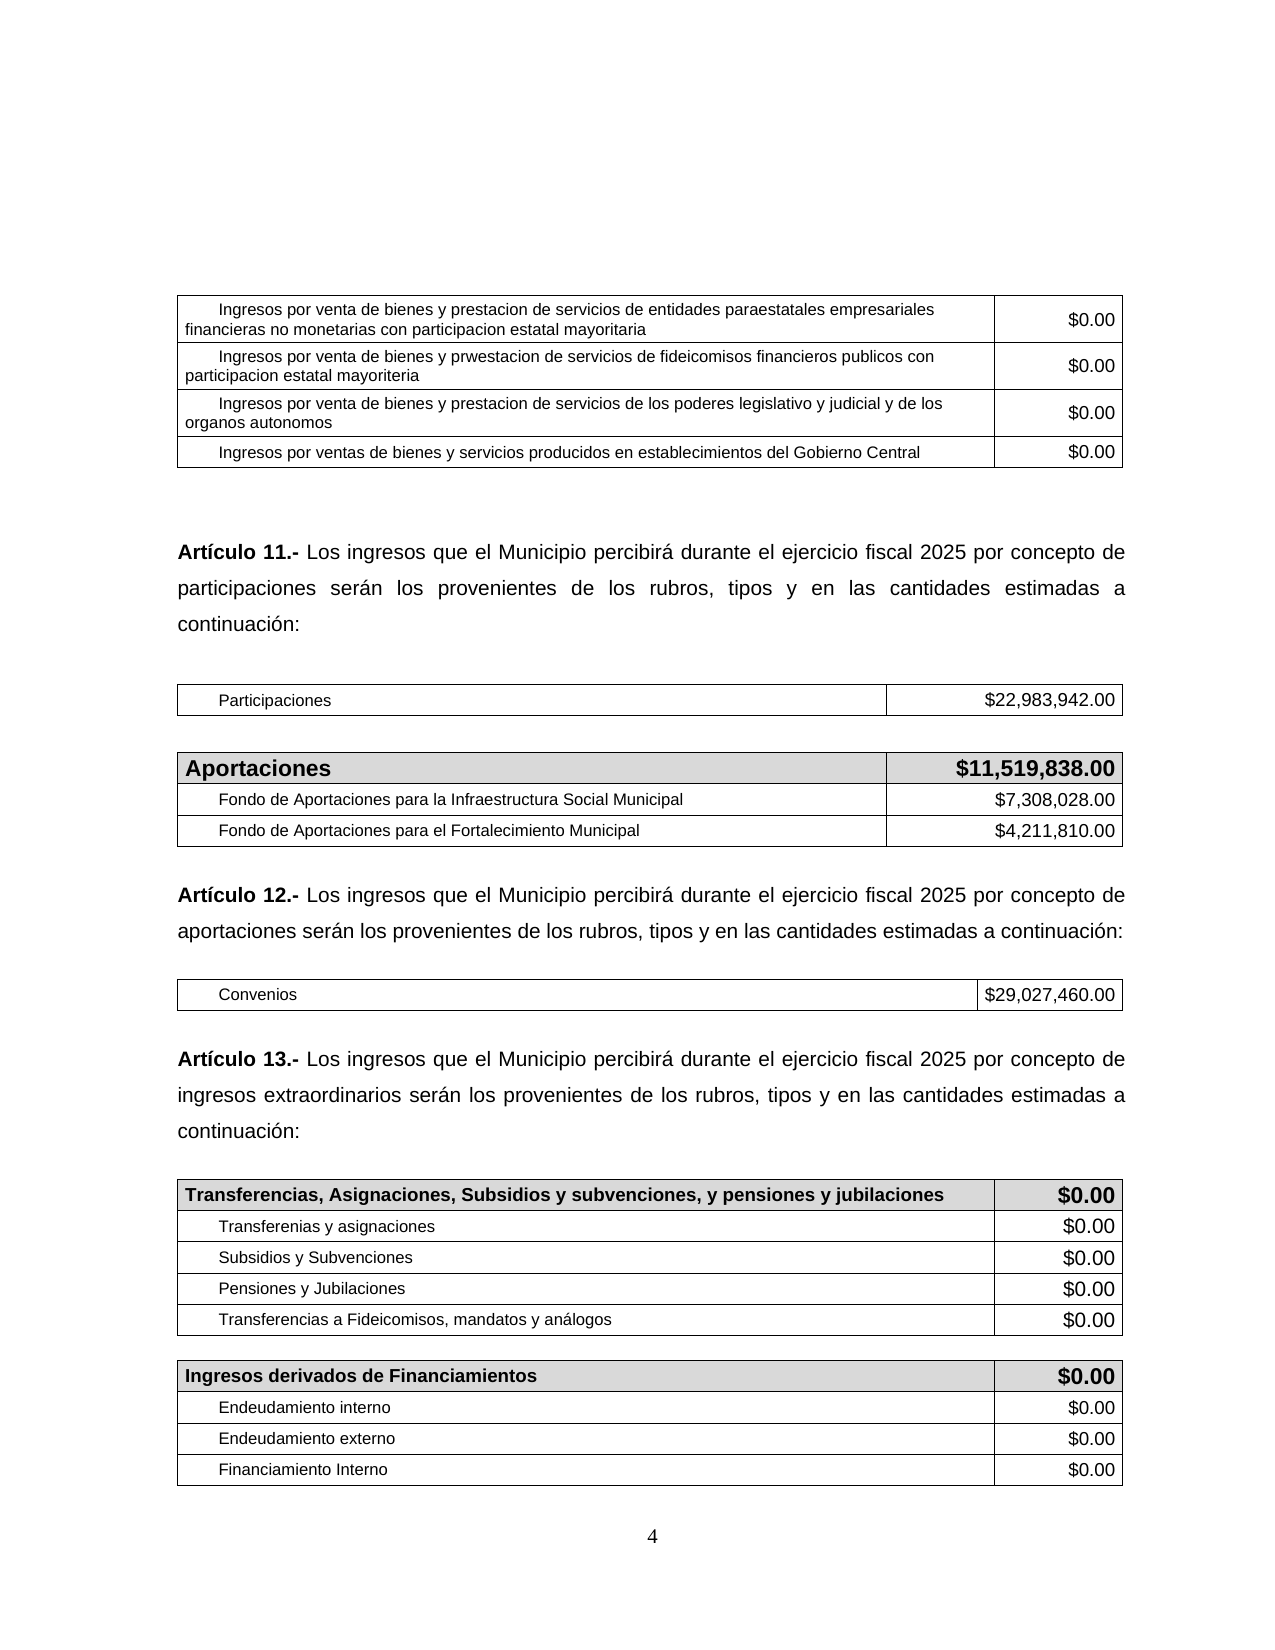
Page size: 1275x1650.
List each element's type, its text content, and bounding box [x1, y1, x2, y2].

table_cell Transferencias a Fideicomisos, mandatos y análogos [178, 1305, 994, 1335]
text Artículo 12.- Los ingresos que el Municipio percibirá durante el ejercicio fiscal 2025 por concepto de aportaciones serán los provenientes de los rubros, tipos y en las cantidades estimadas a continuación: [177, 883, 1127, 943]
table_cell $0.00 [995, 1424, 1122, 1454]
table_cell $0.00 [995, 1455, 1122, 1485]
table_cell Transferenias y asignaciones [178, 1211, 994, 1241]
table_header $0.00 [995, 1180, 1122, 1210]
table_cell $0.00 [995, 390, 1122, 436]
text Artículo 13.- Los ingresos que el Municipio percibirá durante el ejercicio fiscal 2025 por concepto de ingresos extraordinarios serán los provenientes de los rubros, tipos y en las cantidades estimadas a continuación: [177, 1047, 1127, 1143]
table_cell $0.00 [995, 437, 1122, 467]
table_cell $0.00 [995, 1242, 1122, 1272]
table_cell $0.00 [995, 1392, 1122, 1422]
table_header $0.00 [995, 1361, 1122, 1391]
text Artículo 11.- Los ingresos que el Municipio percibirá durante el ejercicio fiscal 2025 por concepto de participaciones serán los provenientes de los rubros, tipos y en las cantidades estimadas a continuación: [177, 540, 1127, 636]
table_cell $0.00 [995, 343, 1122, 389]
table_cell Endeudamiento externo [178, 1424, 994, 1454]
table_header $11,519,838.00 [887, 753, 1122, 783]
table_cell $0.00 [995, 1211, 1122, 1241]
table_cell Fondo de Aportaciones para el Fortalecimiento Municipal [178, 816, 886, 846]
table_cell Financiamiento Interno [178, 1455, 994, 1485]
table_header Ingresos derivados de Financiamientos [178, 1361, 994, 1391]
table_header $29,027,460.00 [978, 980, 1122, 1010]
table_cell Ingresos por venta de bienes y prwestacion de servicios de fideicomisos financieros publicos con participacion estatal mayoriteria [178, 343, 994, 389]
table_cell Ingresos por ventas de bienes y servicios producidos en establecimientos del Gobierno Central [178, 437, 994, 467]
table_cell $0.00 [995, 1305, 1122, 1335]
table_cell $0.00 [995, 296, 1122, 342]
table_header Transferencias, Asignaciones, Subsidios y subvenciones, y pensiones y jubilaciones [178, 1180, 994, 1210]
table_cell Fondo de Aportaciones para la Infraestructura Social Municipal [178, 784, 886, 814]
table_header Aportaciones [178, 753, 886, 783]
table_cell $0.00 [995, 1274, 1122, 1304]
table_header Participaciones [178, 685, 886, 715]
table_header Convenios [178, 980, 977, 1010]
table_cell Ingresos por venta de bienes y prestacion de servicios de los poderes legislativo y judicial y de los organos autonomos [178, 390, 994, 436]
table_header $22,983,942.00 [887, 685, 1122, 715]
table_cell $7,308,028.00 [887, 784, 1122, 814]
table_cell Ingresos por venta de bienes y prestacion de servicios de entidades paraestatales empresariales financieras no monetarias con participacion estatal mayoritaria [178, 296, 994, 342]
table_cell $4,211,810.00 [887, 816, 1122, 846]
table_cell Pensiones y Jubilaciones [178, 1274, 994, 1304]
table_cell Endeudamiento interno [178, 1392, 994, 1422]
table_cell Subsidios y Subvenciones [178, 1242, 994, 1272]
